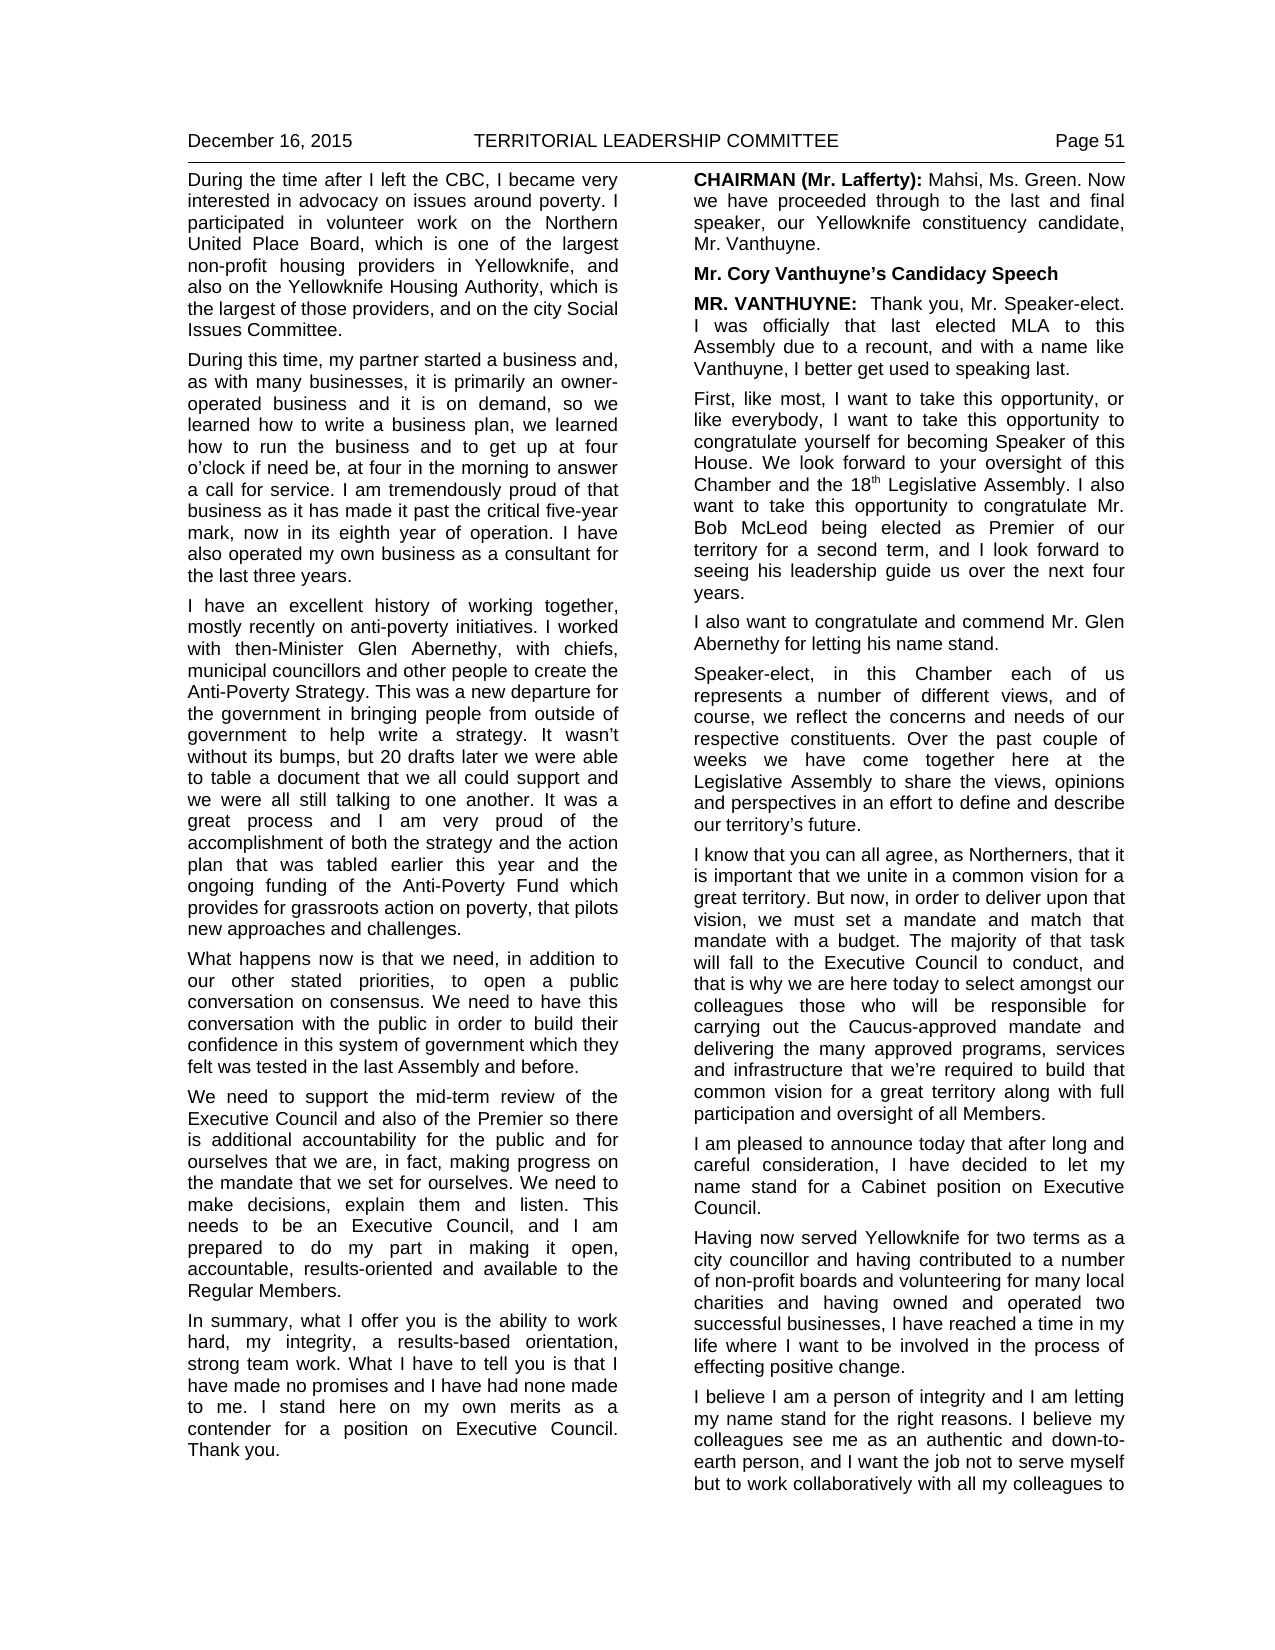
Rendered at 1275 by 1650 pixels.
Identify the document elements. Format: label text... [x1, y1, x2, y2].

text During this time, my partner started a business and, as with many businesses, it is primarily an owner-operated business and it is on demand, so we learned how to write a business plan, we learned how to run the business and to get up at four o’clock if need be, at four in the morning to answer a call for service. I am tremendously proud of that business as it has made it past the critical five-year mark, now in its eighth year of operation. I have also operated my own business as a consultant for the last three years. [187, 349, 619, 586]
text In summary, what I offer you is the ability to work hard, my integrity, a results-based orientation, strong team work. What I have to tell you is that I have made no promises and I have had none made to me. I stand here on my own merits as a contender for a position on Executive Council. Thank you. [187, 1310, 619, 1461]
text During the time after I left the CBC, I became very interested in advocacy on issues around poverty. I participated in volunteer work on the Northern United Place Board, which is one of the largest non-profit housing providers in Yellowknife, and also on the Yellowknife Housing Authority, which is the largest of those providers, and on the city Social Issues Committee. [187, 168, 619, 341]
text We need to support the mid-term review of the Executive Council and also of the Premier so there is additional accountability for the public and for ourselves that we are, in fact, making progress on the mandate that we set for ourselves. We need to make decisions, explain them and listen. This needs to be an Executive Council, and I am prepared to do my part in making it open, accountable, results-oriented and available to the Regular Members. [187, 1086, 619, 1301]
text I know that you can all agree, as Northerners, that it is important that we unite in a common vision for a great territory. But now, in order to deliver upon that vision, we must set a mandate and match that mandate with a budget. The majority of that task will fall to the Executive Council to conduct, and that is why we are here today to select amongst our colleagues those who will be responsible for carrying out the Caucus-approved mandate and delivering the many approved programs, services and infrastructure that we’re required to build that common vision for a great territory along with full participation and oversight of all Members. [694, 844, 1125, 1124]
text MR. VANTHUYNE: Thank you, Mr. Speaker-elect. I was officially that last elected MLA to this Assembly due to a recount, and with a name like Vanthuyne, I better get used to speaking last. [694, 293, 1125, 379]
text I am pleased to announce today that after long and careful consideration, I have decided to let my name stand for a Cabinet position on Executive Council. [694, 1132, 1125, 1218]
text Mr. Cory Vanthuyne’s Candidacy Speech [694, 263, 1125, 284]
text I also want to congratulate and commend Mr. Glen Abernethy for letting his name stand. [694, 611, 1125, 654]
text Having now served Yellowknife for two terms as a city councillor and having contributed to a number of non-profit boards and volunteering for many local charities and having owned and operated two successful businesses, I have reached a time in my life where I want to be involved in the process of effecting positive change. [694, 1227, 1125, 1378]
text Speaker-elect, in this Chamber each of us represents a number of different views, and of course, we reflect the concerns and needs of our respective constituents. Over the past couple of weeks we have come together here at the Legislative Assembly to share the views, opinions and perspectives in an effort to define and describe our territory’s future. [694, 663, 1125, 835]
text CHAIRMAN (Mr. Lafferty): Mahsi, Ms. Green. Now we have proceeded through to the last and final speaker, our Yellowknife constituency candidate, Mr. Vanthuyne. [694, 168, 1125, 254]
text I have an excellent history of working together, mostly recently on anti-poverty initiatives. I worked with then-Minister Glen Abernethy, with chiefs, municipal councillors and other people to create the Anti-Poverty Strategy. This was a new departure for the government in bringing people from outside of government to help write a strategy. It wasn’t without its bumps, but 20 drafts later we were able to table a document that we all could support and we were all still talking to one another. It was a great process and I am very proud of the accomplishment of both the strategy and the action plan that was tabled earlier this year and the ongoing funding of the Anti-Poverty Fund which provides for grassroots action on poverty, that pilots new approaches and challenges. [187, 595, 619, 940]
text What happens now is that we need, in addition to our other stated priorities, to open a public conversation on consensus. We need to have this conversation with the public in order to build their confidence in this system of government which they felt was tested in the last Assembly and before. [187, 948, 619, 1077]
text First, like most, I want to take this opportunity, or like everybody, I want to take this opportunity to congratulate yourself for becoming Speaker of this House. We look forward to your oversight of this Chamber and the 18th Legislative Assembly. I also want to take this opportunity to congratulate Mr. Bob McLeod being elected as Premier of our territory for a second term, and I look forward to seeing his leadership guide us over the next four years. [694, 387, 1125, 603]
